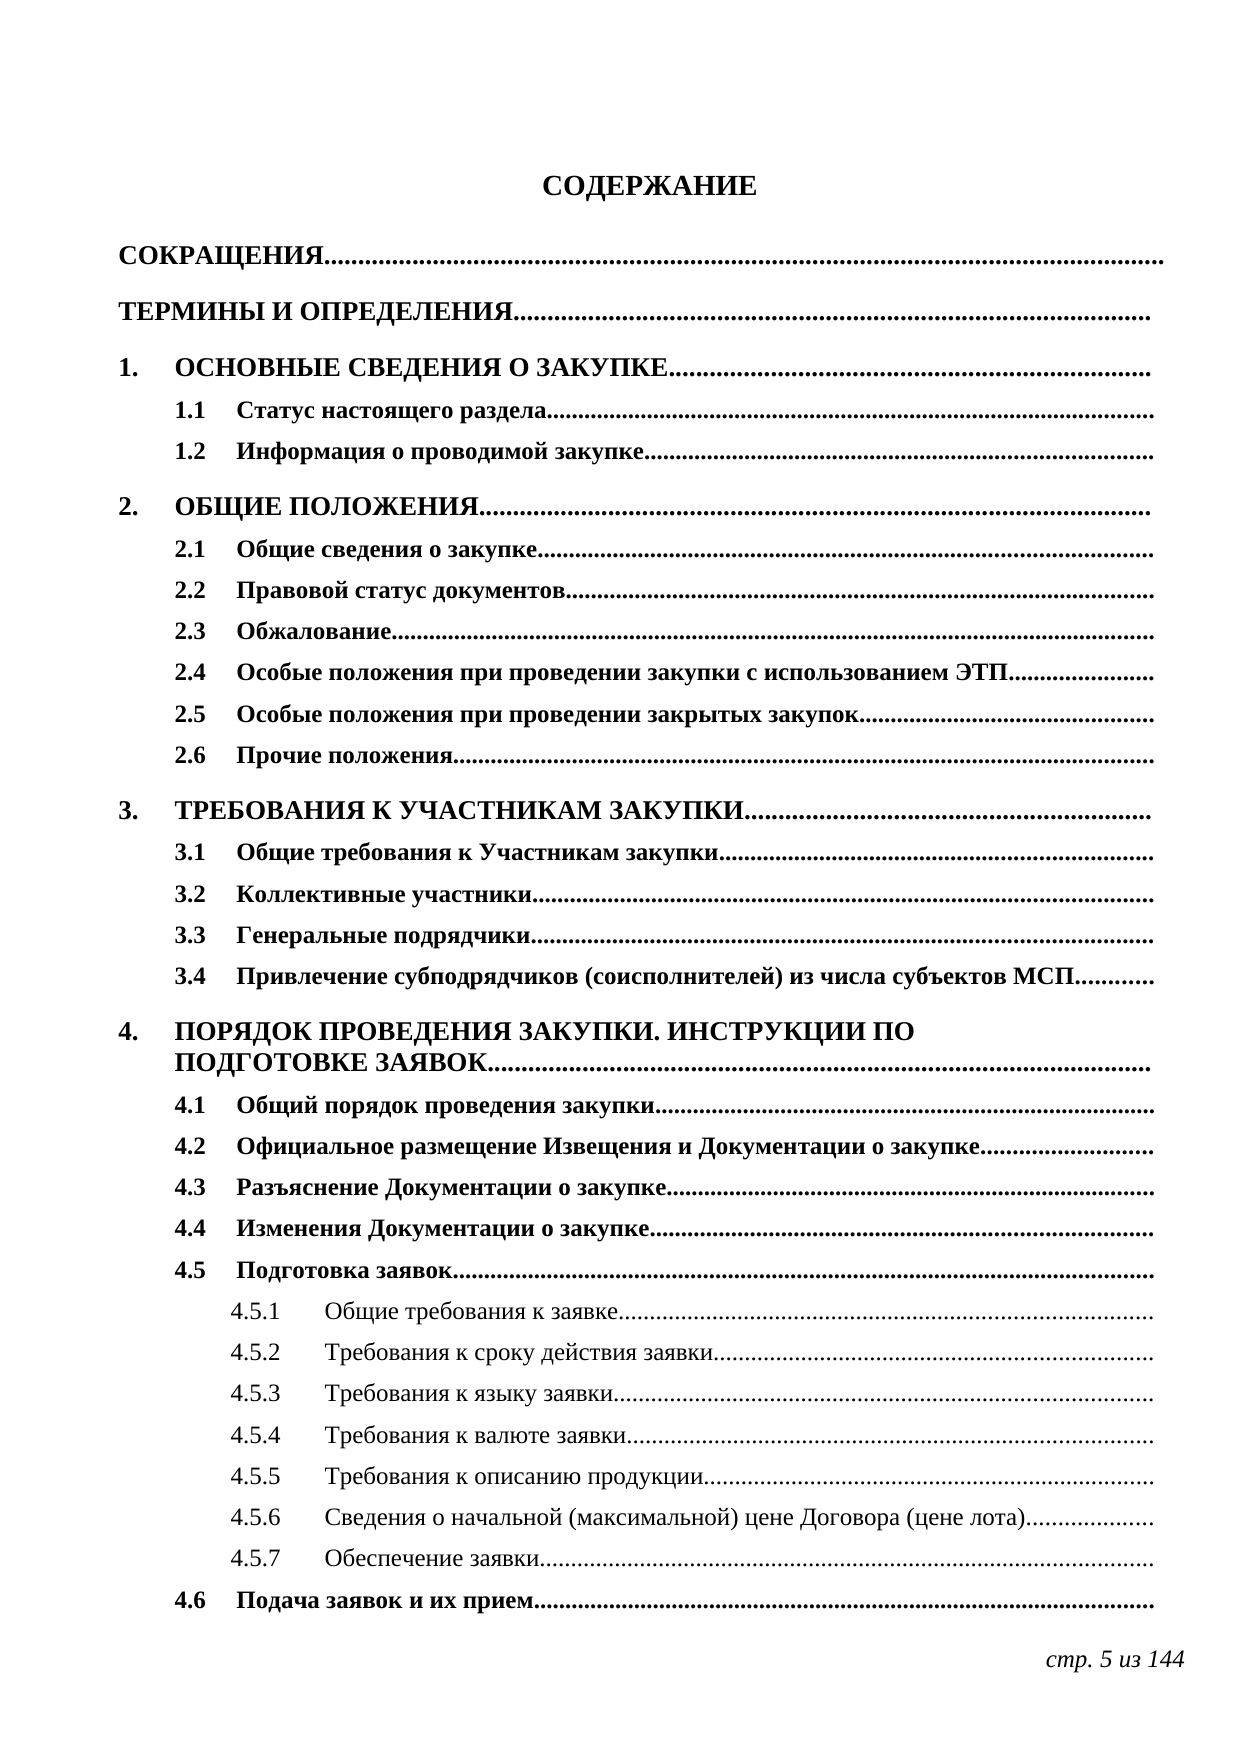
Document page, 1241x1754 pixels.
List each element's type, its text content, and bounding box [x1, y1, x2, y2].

text 4.1 Общий порядок проведения закупки 30 [174, 1090, 1093, 1118]
text 2.2 Правовой статус документов 20 [174, 575, 1093, 604]
text 4.5.4 Требования к валюте заявки 35 [230, 1420, 1063, 1448]
text 2.1 Общие сведения о закупке 20 [174, 534, 1093, 562]
text 4.5.7 Обеспечение заявки 36 [230, 1543, 1063, 1572]
text 3. ТРЕБОВАНИЯ К УЧАСТНИКАМ ЗАКУПКИ 25 [118, 794, 1063, 825]
text 3.1 Общие требования к Участникам закупки 25 [174, 837, 1093, 866]
text 4.5.5 Требования к описанию продукции 36 [230, 1461, 1063, 1490]
text СОДЕРЖАНИЕ [118, 168, 1181, 202]
text 4.4 Изменения Документации о закупке 32 [174, 1213, 1093, 1242]
text 4.5.2 Требования к сроку действия заявки 35 [230, 1337, 1063, 1366]
text 2.6 Прочие положения 23 [174, 740, 1093, 769]
text 2.3 Обжалование 21 [174, 616, 1093, 645]
text 2. ОБЩИЕ ПОЛОЖЕНИЯ 20 [118, 490, 1063, 521]
text 1.2 Информация о проводимой закупке 15 [174, 436, 1093, 465]
text 4.5.3 Требования к языку заявки 35 [230, 1378, 1063, 1407]
text 4.2 Официальное размещение Извещения и Документации о закупке 30 [174, 1131, 1093, 1160]
text 2.4 Особые положения при проведении закупки с использованием ЭТП 22 [174, 657, 1093, 686]
text 4. ПОРЯДОК ПРОВЕДЕНИЯ ЗАКУПКИ. ИНСТРУКЦИИ ПО ПОДГОТОВКЕ ЗАЯВОК 30 [118, 1015, 1063, 1077]
text 4.5.6 Сведения о начальной (максимальной) цене Договора (цене лота) 36 [230, 1502, 1063, 1531]
text 1.1 Статус настоящего раздела 15 [174, 395, 1093, 424]
text 3.2 Коллективные участники 25 [174, 879, 1093, 907]
text 2.5 Особые положения при проведении закрытых закупок 22 [174, 699, 1093, 727]
text 4.3 Разъяснение Документации о закупке 31 [174, 1172, 1093, 1201]
text СОКРАЩЕНИЯ 9 [118, 239, 1063, 270]
text 3.4 Привлечение субподрядчиков (соисполнителей) из числа субъектов МСП 28 [174, 961, 1093, 990]
text 4.5.1 Общие требования к заявке 32 [230, 1296, 1063, 1325]
text 4.5 Подготовка заявок 32 [174, 1255, 1093, 1283]
text 3.3 Генеральные подрядчики 27 [174, 920, 1093, 949]
text 1. ОСНОВНЫЕ СВЕДЕНИЯ О ЗАКУПКЕ 15 [118, 351, 1063, 383]
text 4.6 Подача заявок и их прием 37 [174, 1585, 1093, 1613]
text ТЕРМИНЫ И ОПРЕДЕЛЕНИЯ 11 [118, 295, 1063, 326]
